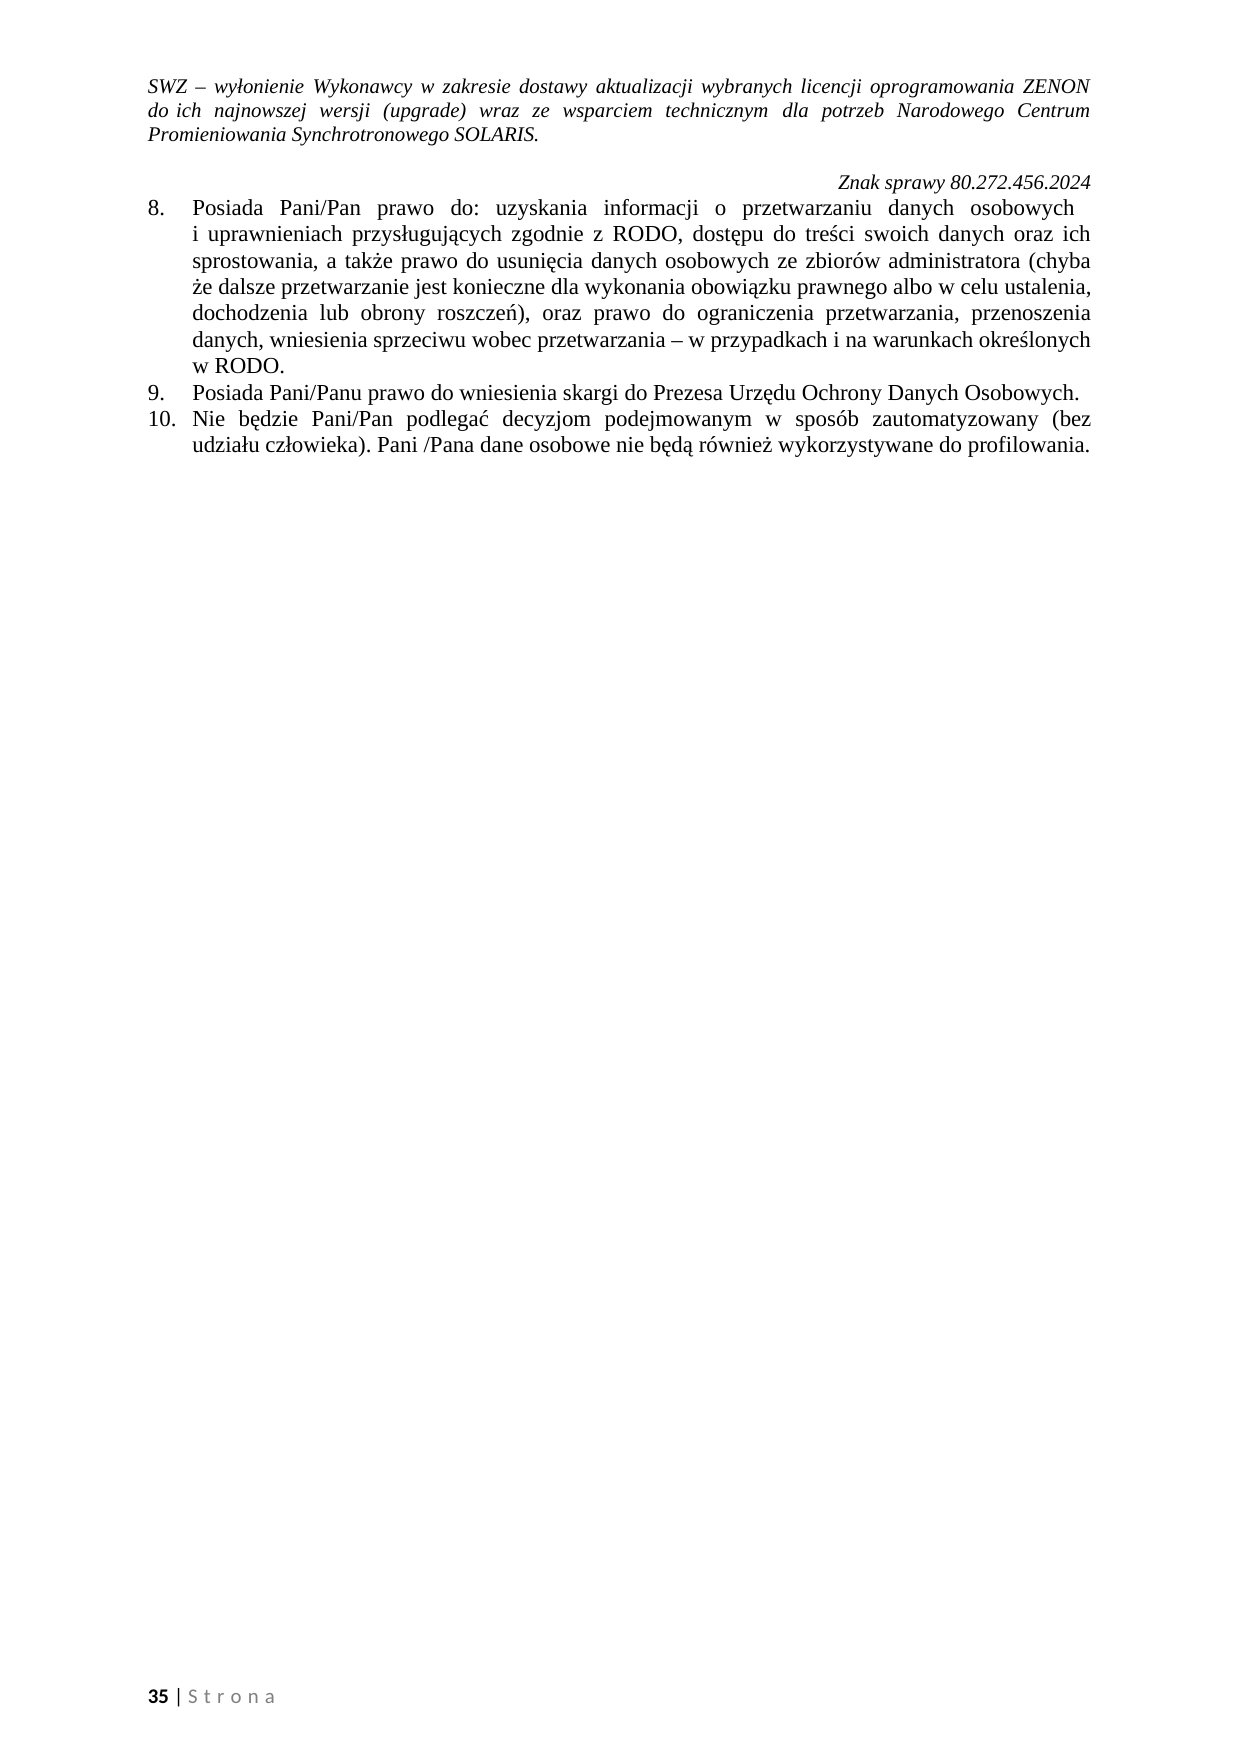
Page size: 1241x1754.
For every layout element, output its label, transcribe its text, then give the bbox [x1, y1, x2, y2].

list Posiada Pani/Panu prawo do wniesienia skargi do Prezesa Urzędu Ochrony Danych Osobowych. [148, 378, 1093, 405]
list Nie będzie Pani/Pan podlegać decyzjom podejmowanym w sposób zautomatyzowany (bez udziału człowieka). Pani /Pana dane osobowe nie będą również wykorzystywane do profilowania. [148, 405, 1093, 458]
list Posiada Pani/Pan prawo do: uzyskania informacji o przetwarzaniu danych osobowych i uprawnieniach przysługujących zgodnie z RODO, dostępu do treści swoich danych oraz ich sprostowania, a także prawo do usunięcia danych osobowych ze zbiorów administratora (chyba że dalsze przetwarzanie jest konieczne dla wykonania obowiązku prawnego albo w celu ustalenia, dochodzenia lub obrony roszczeń), oraz prawo do ograniczenia przetwarzania, przenoszenia danych, wniesienia sprzeciwu wobec przetwarzania – w przypadkach i na warunkach określonych w RODO. [148, 194, 1093, 378]
